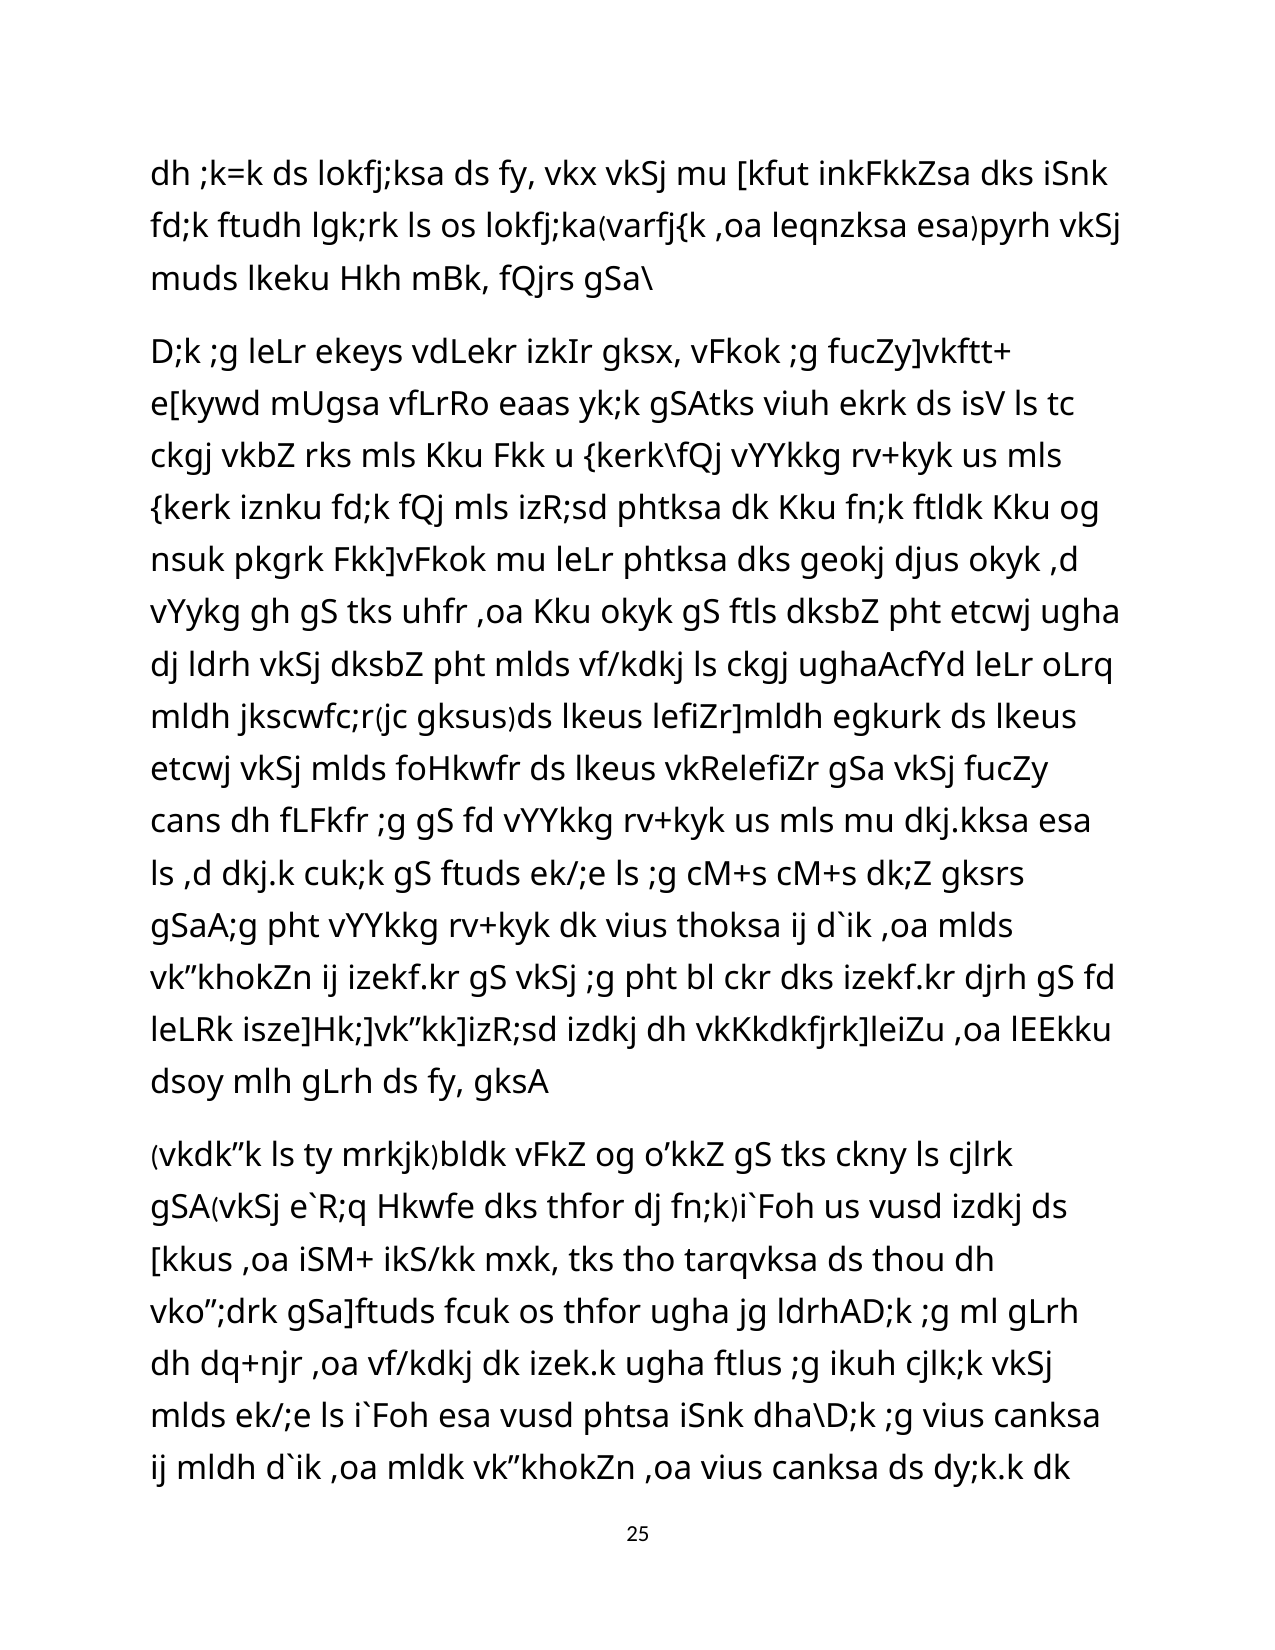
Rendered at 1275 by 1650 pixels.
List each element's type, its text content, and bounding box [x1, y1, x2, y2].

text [150, 1131, 1125, 1489]
text D;k ;g leLr ekeys vdLekr izkIr gksx, vFkok ;g fucZy]vkftt+ e[kywd mUgsa vfLrRo eaas yk;k gSAtks viuh ekrk ds isV ls tc ckgj vkbZ rks mls Kku Fkk u {kerk\fQj vYYkkg rv+kyk us mls {kerk iznku fd;k fQj mls izR;sd phtksa dk Kku fn;k ftldk Kku og nsuk pkgrk Fkk]vFkok mu leLr phtksa dks geokj djus okyk ,d vYykg gh gS tks uhfr ,oa Kku okyk gS ftls dksbZ pht etcwj ugha dj ldrh vkSj dksbZ pht mlds vf/kdkj ls ckgj ughaAcfYd leLr oLrq mldh jkscwfc;r(jc gksus)ds lkeus lefiZr]mldh egkurk ds lkeus etcwj vkSj mlds foHkwfr ds lkeus vkRelefiZr gSa vkSj fucZy cans dh fLFkfr ;g gS fd vYYkkg rv+kyk us mls mu dkj.kksa esa ls ,d dkj.k cuk;k gS ftuds ek/;e ls ;g cM+s cM+s dk;Z gksrs gSaA;g pht vYYkkg rv+kyk dk vius thoksa ij d`ik ,oa mlds vk”khokZn ij izekf.kr gS vkSj ;g pht bl ckr dks izekf.kr djrh gS fd leLRk isze]Hk;]vk”kk]izR;sd izdkj dh vkKkdkfjrk]leiZu ,oa lEEkku dsoy mlh gLrh ds fy, gksA [150, 327, 1125, 1103]
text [150, 150, 1125, 300]
